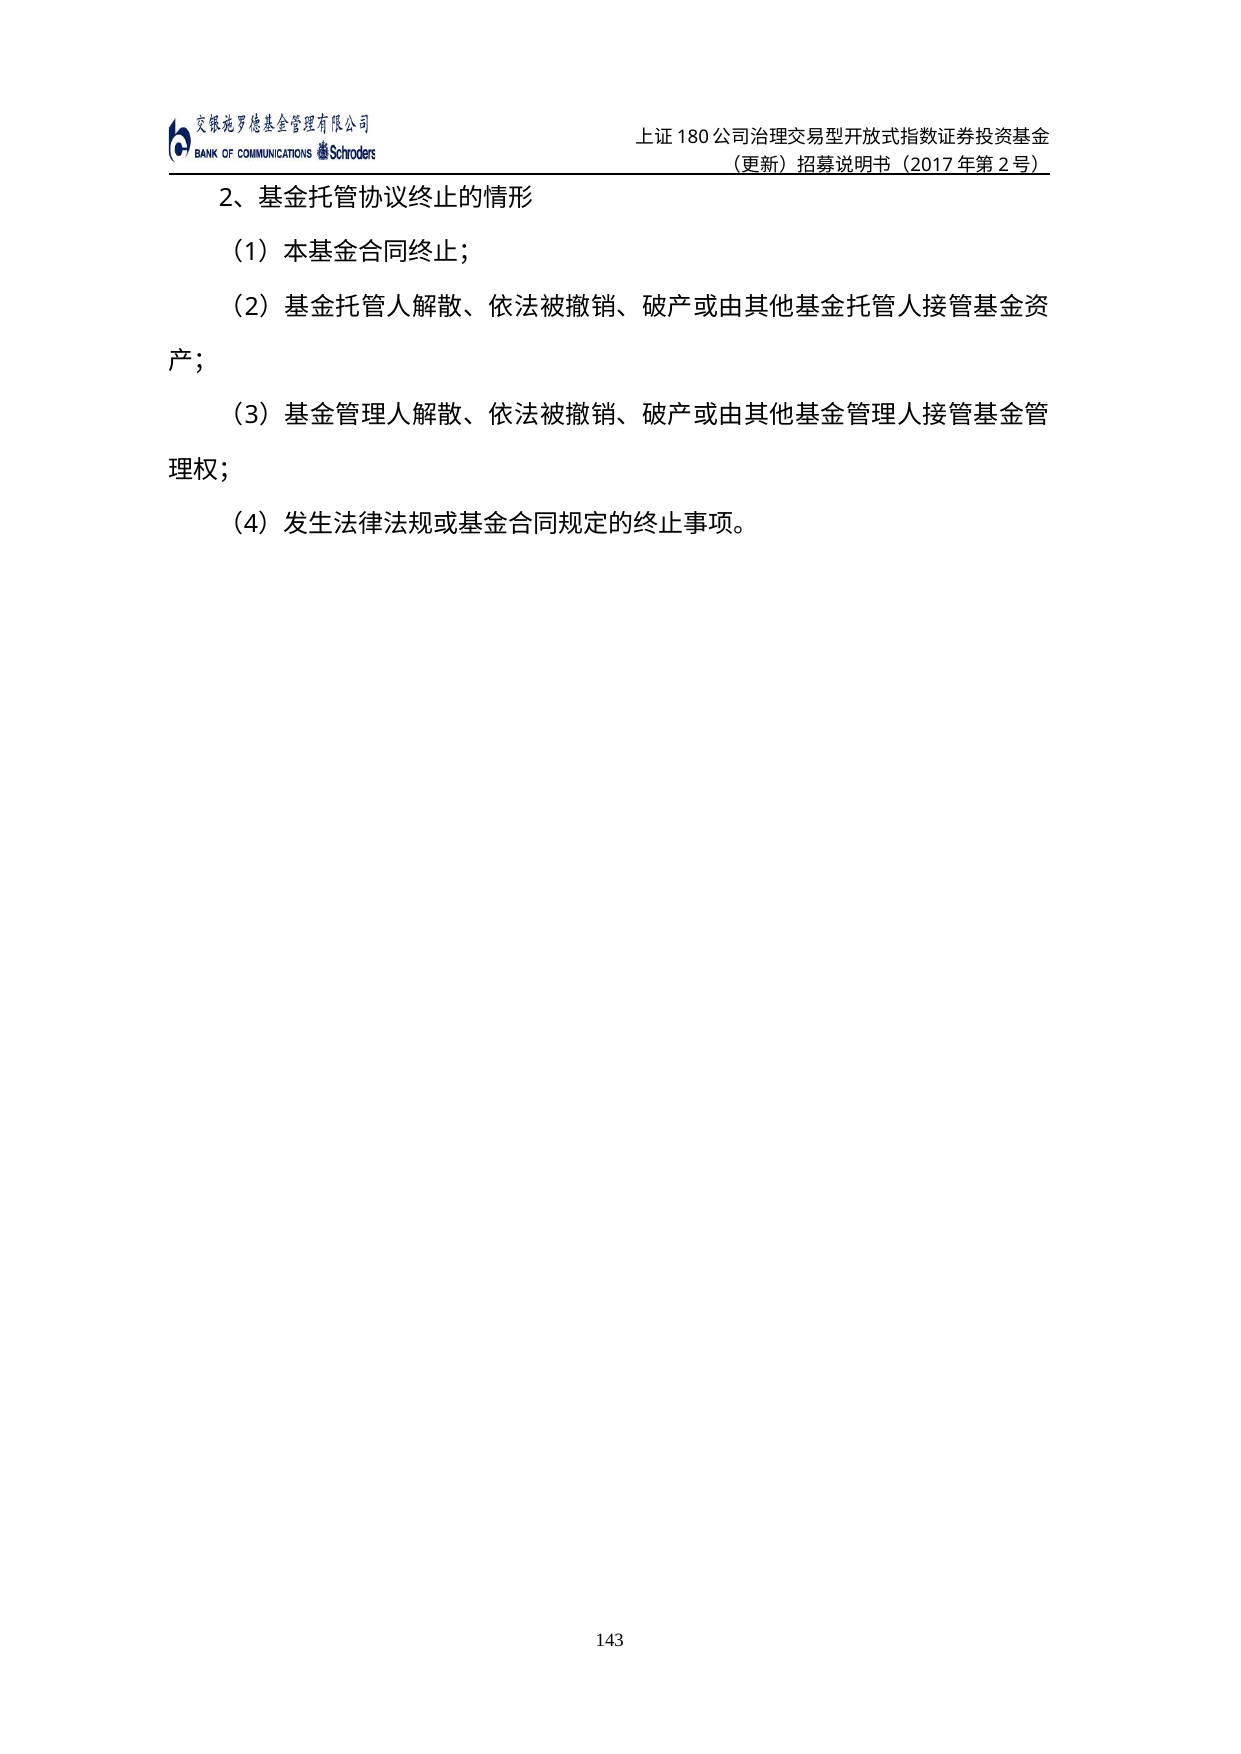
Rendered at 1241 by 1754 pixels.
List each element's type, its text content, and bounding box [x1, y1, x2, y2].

picture [168, 113, 375, 162]
text （3）基金管理人解散、依法被撤销、破产或由其他基金管理人接管基金管理权； [169, 395, 1050, 486]
text （4）发生法律法规或基金合同规定的终止事项。 [169, 504, 1050, 540]
text （1）本基金合同终止； [169, 232, 1050, 268]
text 2、基金托管协议终止的情形 [169, 177, 1050, 214]
text （2）基金托管人解散、依法被撤销、破产或由其他基金托管人接管基金资产； [169, 286, 1050, 377]
